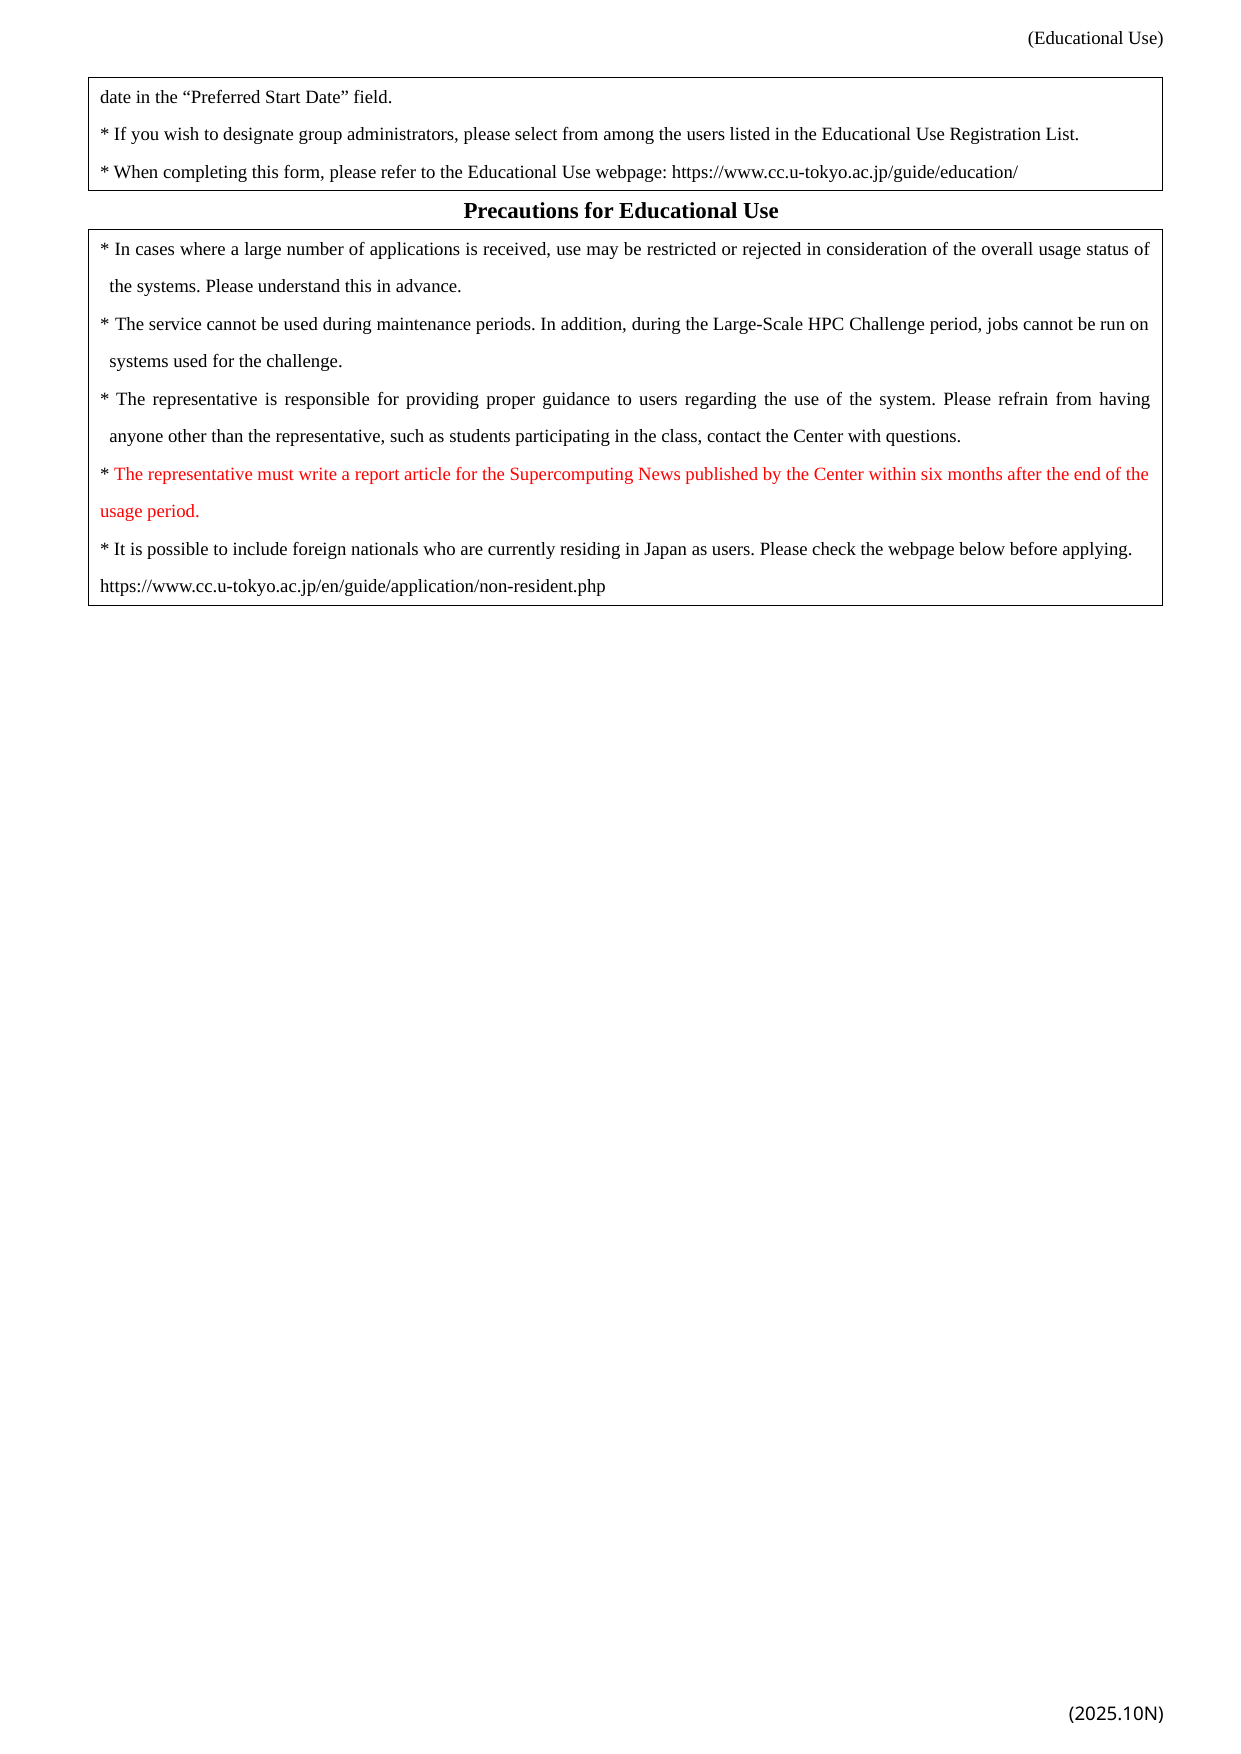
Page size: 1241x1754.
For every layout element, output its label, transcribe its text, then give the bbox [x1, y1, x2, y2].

table_header * In cases where a large number of applications is received, use may be restricted or rejected in consideration of the overall usage status of the systems. Please understand this in advance. * The service cannot be used during maintenance periods. In addition, during the Large-Scale HPC Challenge period, jobs cannot be run on systems used for the challenge. * The representative is responsible for providing proper guidance to users regarding the use of the system. Please refrain from having anyone other than the representative, such as students participating in the class, contact the Center with questions. * The representative must write a report article for the Supercomputing News published by the Center within six months after the end of the usage period. * It is possible to include foreign nationals who are currently residing in Japan as users. Please check the webpage below before applying. https://www.cc.u-tokyo.ac.jp/en/guide/application/non-resident.php [89, 230, 1162, 605]
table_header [89, 78, 1162, 190]
text Precautions for Educational Use [77, 191, 1165, 229]
